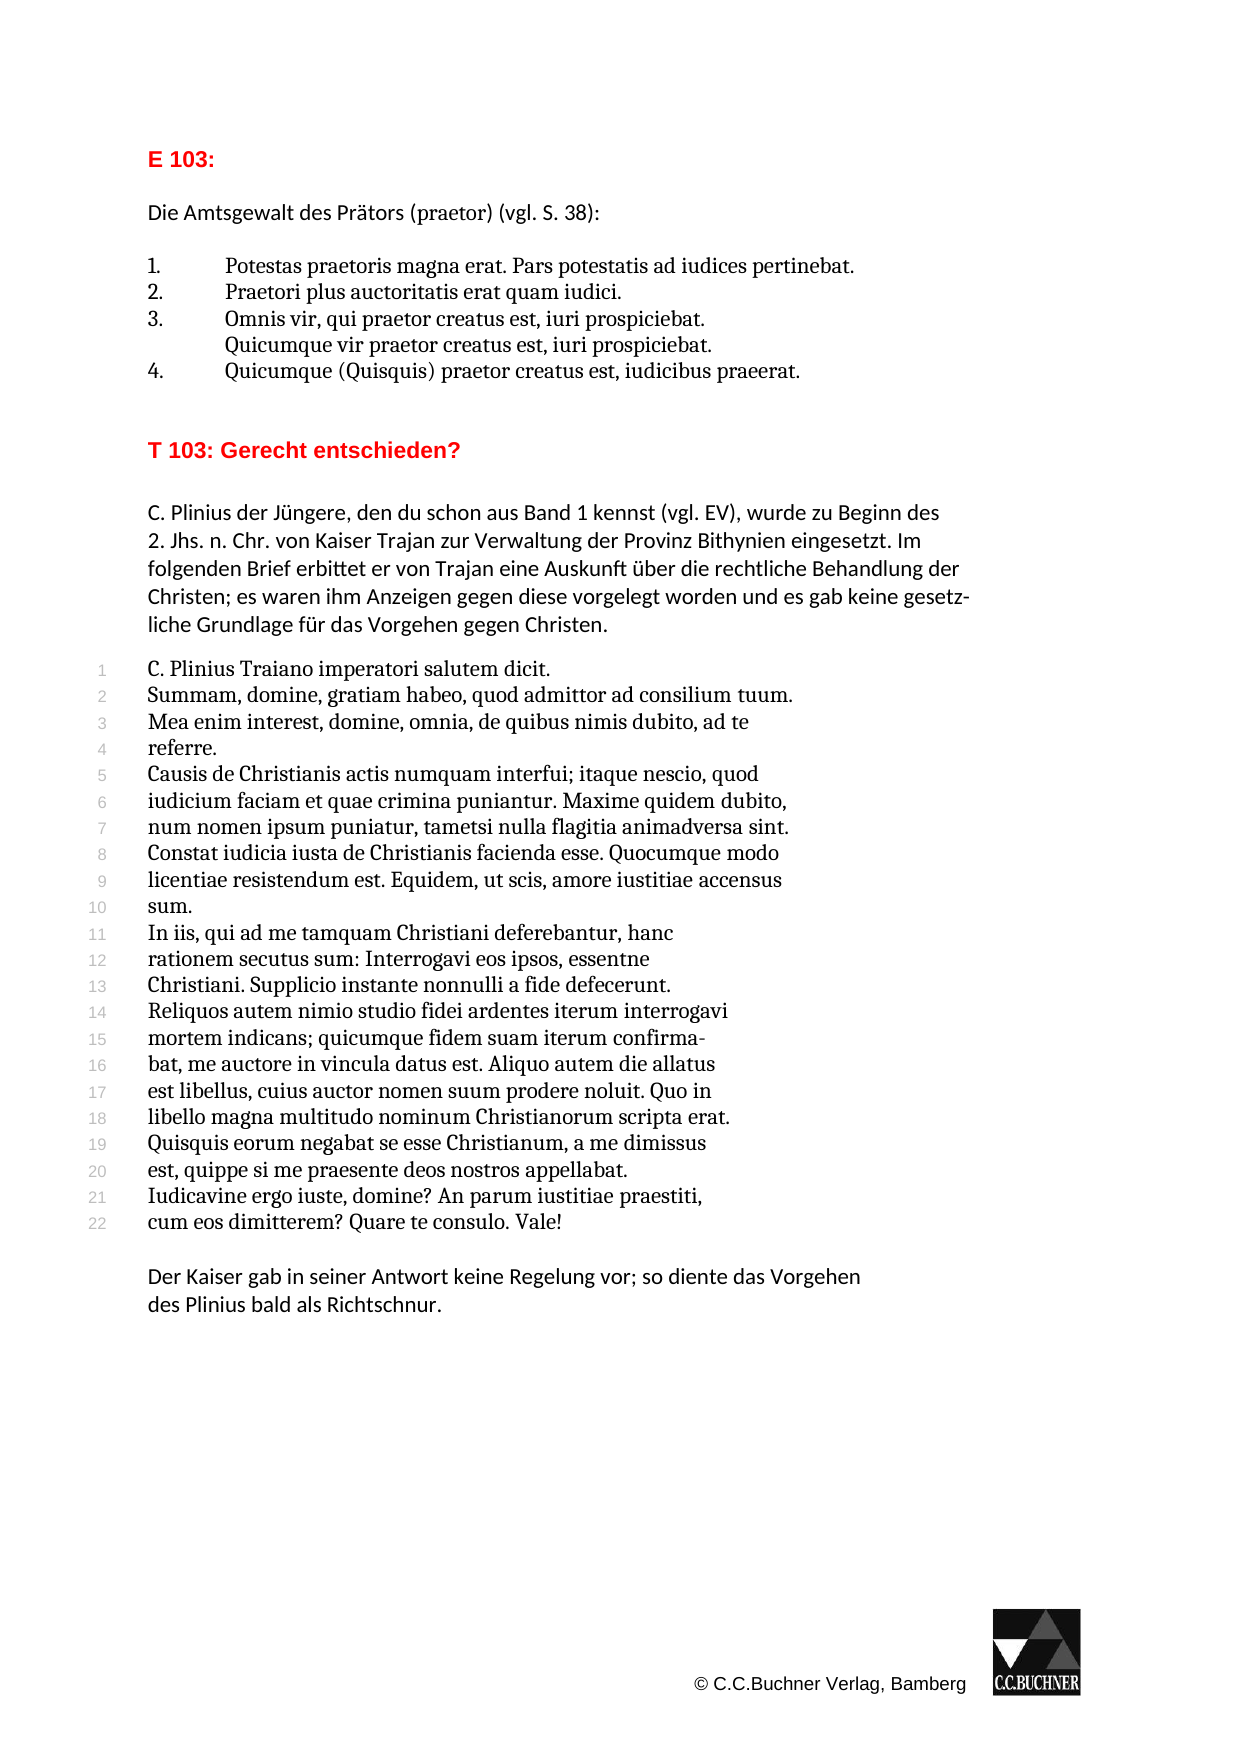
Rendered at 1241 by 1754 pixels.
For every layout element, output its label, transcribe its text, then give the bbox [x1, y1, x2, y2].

list libello magna multitudo nominum Christianorum scripta erat. [88, 1104, 1240, 1130]
text C. Plinius der Jüngere, den du schon aus Band 1 kennst (vgl. EV), wurde zu Beginn des [148, 498, 1240, 526]
list rationem secutus sum: Interrogavi eos ipsos, essentne [88, 946, 1240, 972]
list C. Plinius Traiano imperatori salutem dicit. [97, 656, 1240, 682]
list Iudicavine ergo iuste, domine? An parum iustitiae praestiti, [88, 1183, 1240, 1209]
list iudicium faciam et quae crimina puniantur. Maxime quidem dubito, [97, 787, 1240, 814]
text Quicumque vir praetor creatus est, iuri prospiciebat. [148, 332, 1240, 358]
text 1. Potestas praetoris magna erat. Pars potestatis ad iudices pertinebat. [148, 253, 1240, 279]
list Reliquos autem nimio studio fidei ardentes iterum interrogavi [88, 998, 1240, 1025]
subtitle T 103: Gerecht entschieden? [148, 437, 1240, 463]
text 2. Jhs. n. Chr. von Kaiser Trajan zur Verwaltung der Provinz Bithynien eingesetzt. Im folgenden Brief erbittet er von Trajan eine Auskunft über die rechtliche Behandlung der Christen; es waren ihm Anzeigen gegen diese vorgelegt worden und es gab keine gesetz- liche Grundlage für das Vorgehen gegen Christen. [148, 526, 973, 638]
list bat, me auctore in vincula datus est. Aliquo autem die allatus [88, 1051, 1240, 1077]
text 2. Praetori plus auctoritatis erat quam iudici. [148, 279, 1240, 305]
text 4. Quicumque (Quisquis) praetor creatus est, iudicibus praeerat. [148, 358, 1240, 384]
list mortem indicans; quicumque fidem suam iterum confirma- [88, 1025, 1240, 1051]
list Summam, domine, gratiam habeo, quod admittor ad consilium tuum. [97, 682, 1240, 708]
list est libellus, cuius auctor nomen suum prodere noluit. Quo in [88, 1077, 1240, 1104]
picture [992, 1608, 1081, 1696]
list licentiae resistendum est. Equidem, ut scis, amore iustitiae accensus [97, 867, 1240, 893]
list num nomen ipsum puniatur, tametsi nulla flagitia animadversa sint. [97, 814, 1240, 840]
list Quisquis eorum negabat se esse Christianum, a me dimissus [88, 1130, 1240, 1156]
text Der Kaiser gab in seiner Antwort keine Regelung vor; so diente das Vorgehen des Plinius bald als Richtschnur. [148, 1262, 864, 1318]
list est, quippe si me praesente deos nostros appellabat. [88, 1156, 1240, 1183]
text 3. Omnis vir, qui praetor creatus est, iuri prospiciebat. [148, 305, 1240, 332]
list sum. [88, 893, 1240, 919]
list In iis, qui ad me tamquam Christiani deferebantur, hanc [88, 919, 1240, 946]
list Causis de Christianis actis numquam interfui; itaque nescio, quod [97, 761, 1240, 787]
subtitle E 103: [148, 146, 1240, 172]
list cum eos dimitterem? Quare te consulo. Vale! [88, 1209, 1240, 1236]
list Christiani. Supplicio instante nonnulli a fide defecerunt. [88, 972, 1240, 998]
list Constat iudicia iusta de Christianis facienda esse. Quocumque modo [97, 840, 1240, 867]
list referre. [97, 735, 1240, 761]
list Mea enim interest, domine, omnia, de quibus nimis dubito, ad te [97, 708, 1240, 735]
text Die Amtsgewalt des Prätors (praetor) (vgl. S. 38): [148, 198, 1240, 226]
